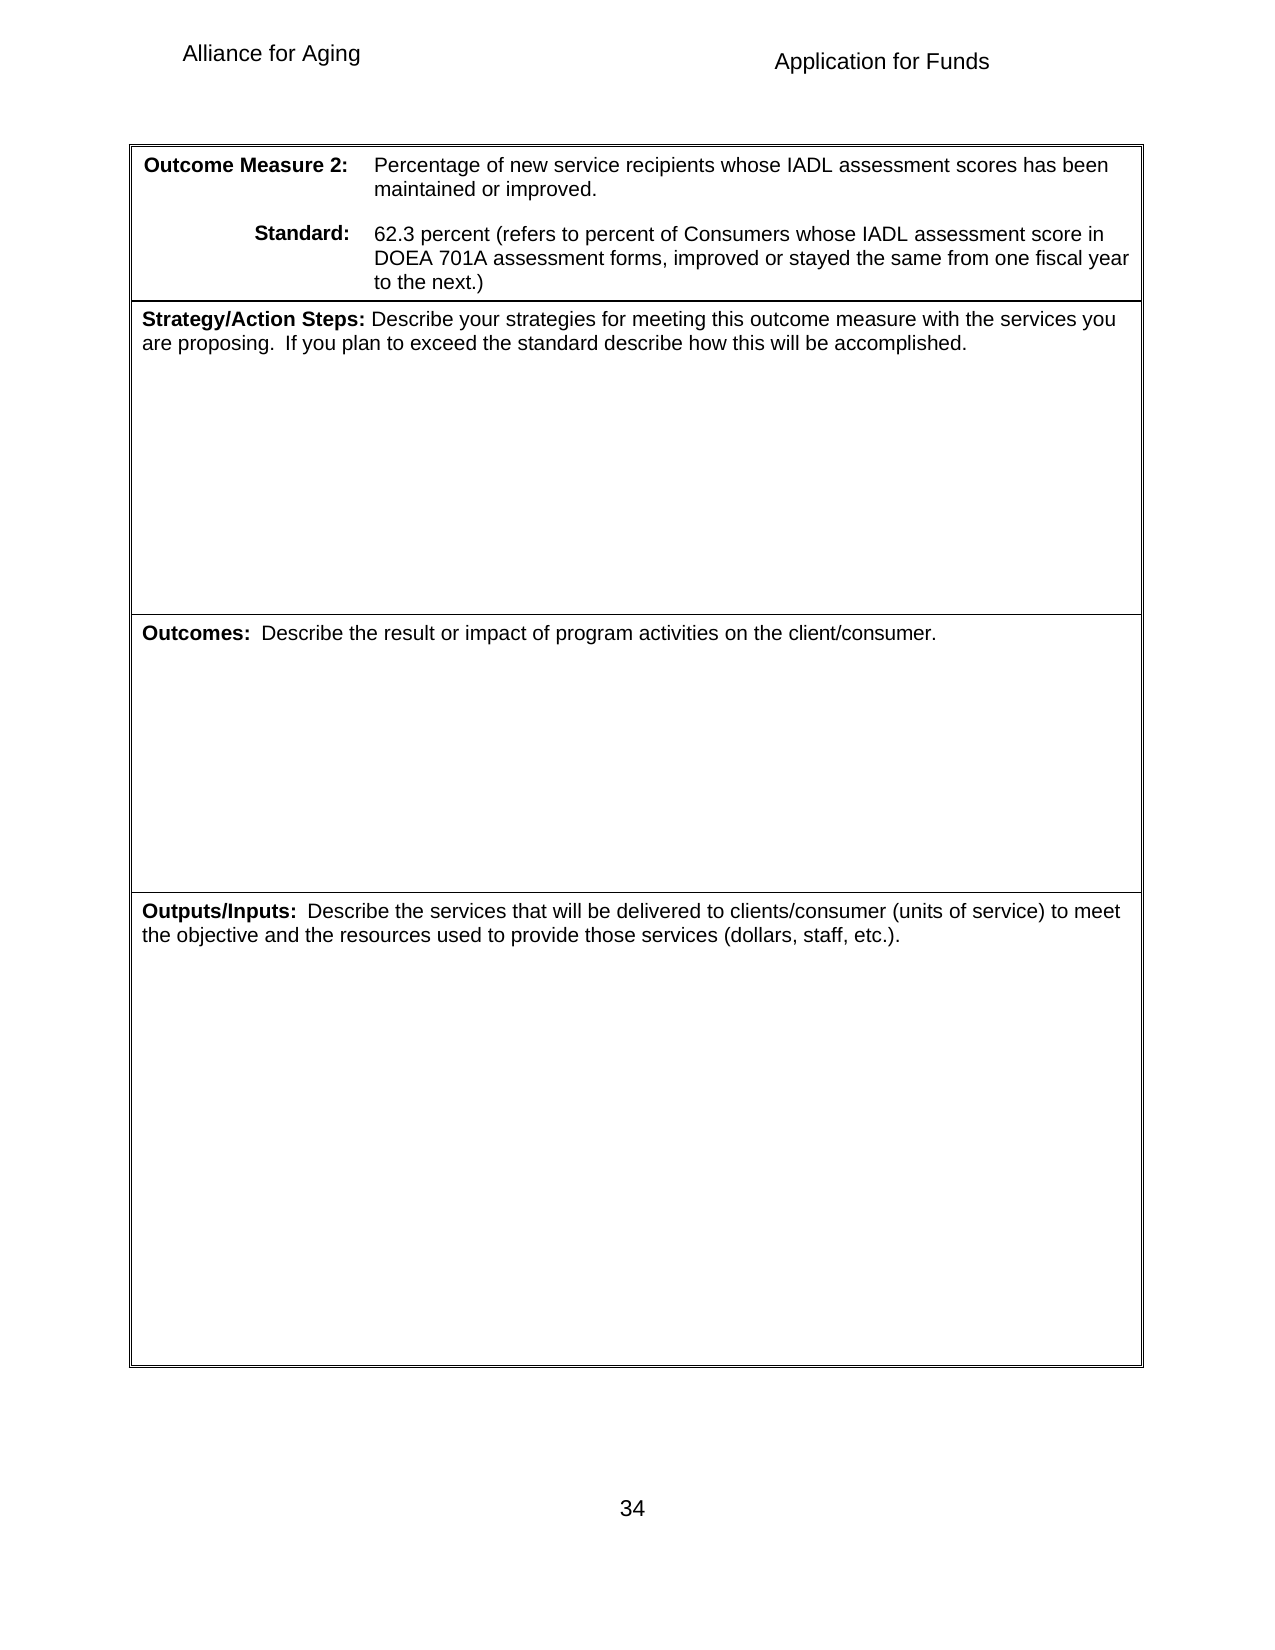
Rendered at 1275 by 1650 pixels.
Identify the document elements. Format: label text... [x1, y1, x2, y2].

table_cell 62.3 percent (refers to percent of Consumers whose IADL assessment score in DOEA 701A assessment forms, improved or stayed the same from one fiscal year to the next.) [361, 210, 1141, 300]
table_cell Standard: [132, 210, 361, 300]
table_cell Outcomes: Describe the result or impact of program activities on the client/consumer. [132, 615, 1141, 891]
table_header Percentage of new service recipients whose IADL assessment scores has been maintained or improved. [361, 147, 1141, 210]
table_header Outcome Measure 2: [132, 147, 361, 210]
table_cell Outputs/Inputs: Describe the services that will be delivered to clients/consumer (units of service) to meet the objective and the resources used to provide those services (dollars, staff, etc.). [132, 893, 1141, 1365]
table_cell Strategy/Action Steps: Describe your strategies for meeting this outcome measure with the services you are proposing. If you plan to exceed the standard describe how this will be accomplished. [132, 302, 1141, 613]
